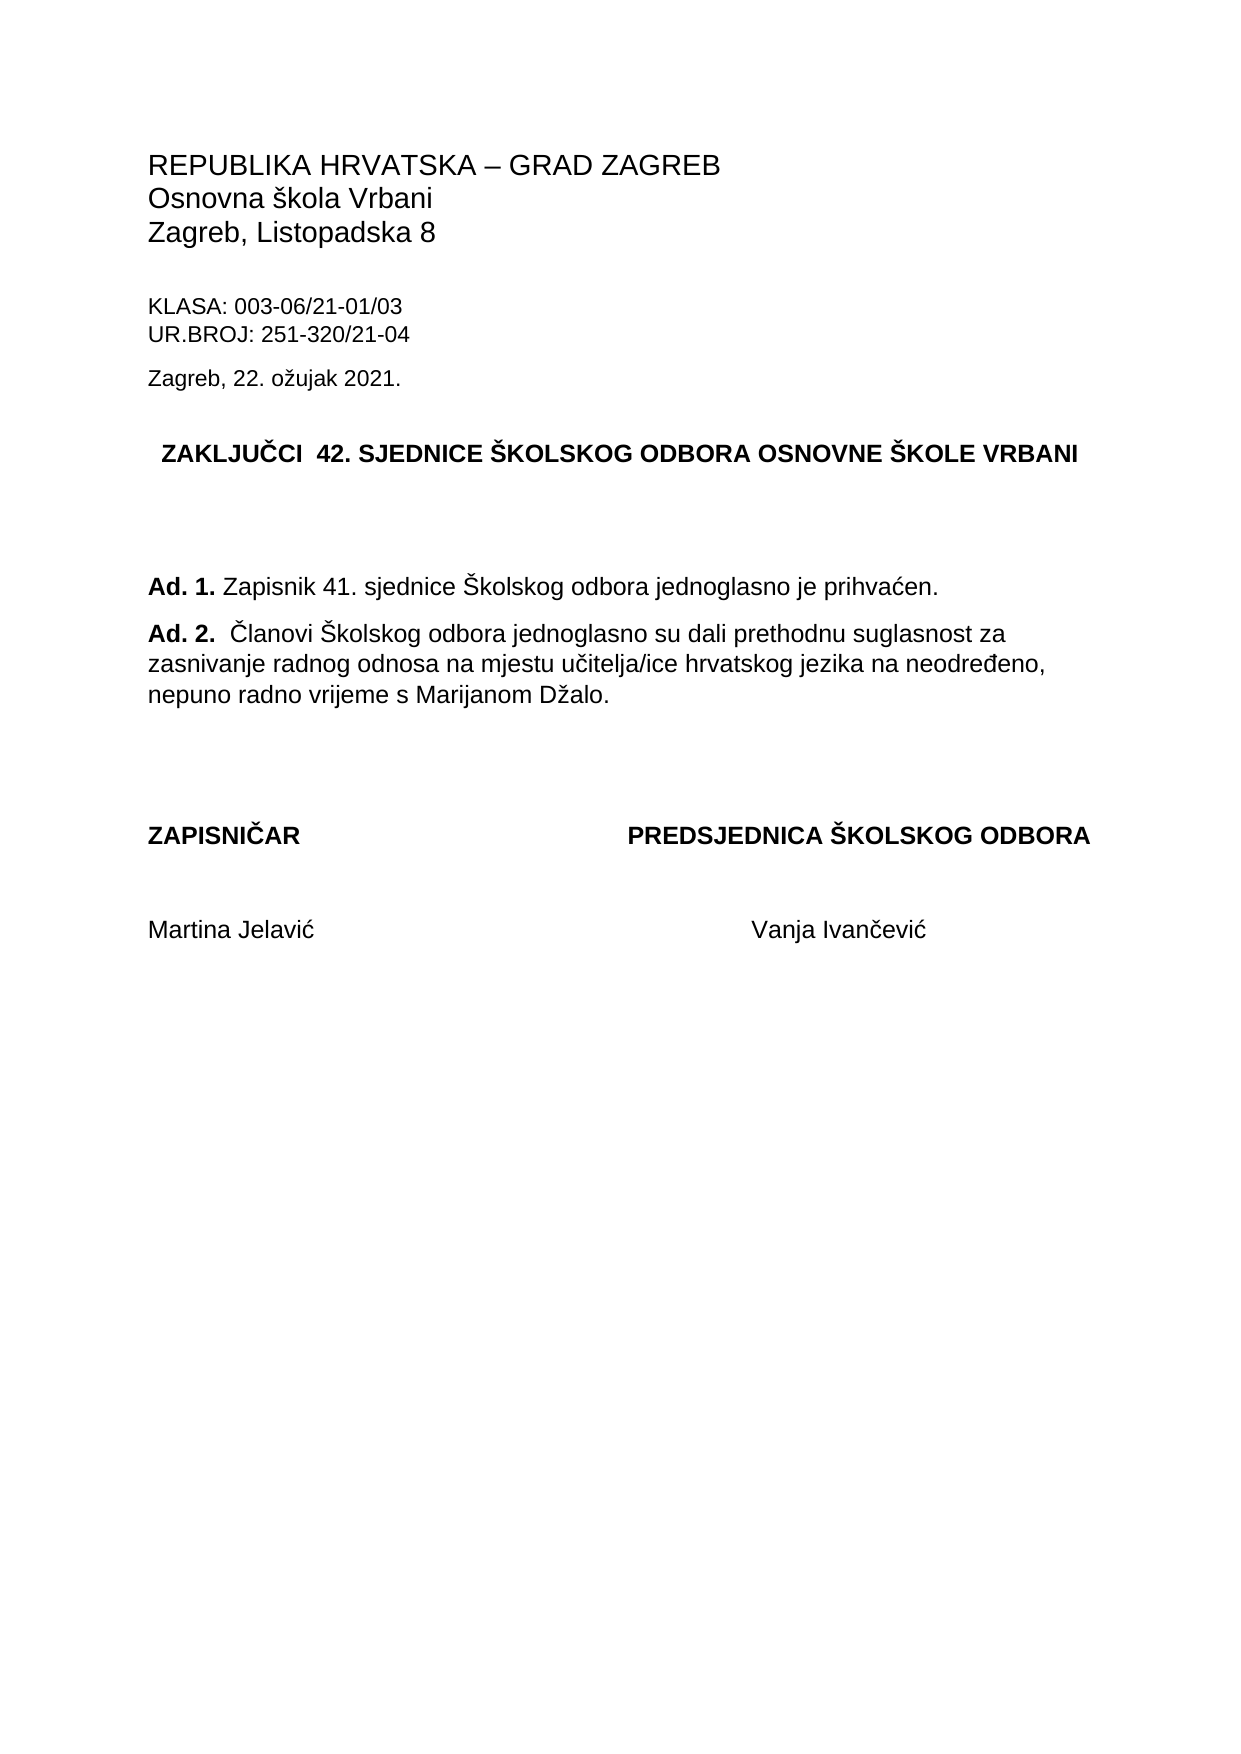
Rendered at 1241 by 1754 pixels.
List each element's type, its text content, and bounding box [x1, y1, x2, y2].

text ZAKLJUČCI 42. SJEDNICE ŠKOLSKOG ODBORA OSNOVNE ŠKOLE VRBANI [148, 439, 1093, 467]
text Ad. 1. Zapisnik 41. sjednice Školskog odbora jednoglasno je prihvaćen. [148, 572, 1093, 601]
text Zagreb, Listopadska 8 [148, 215, 1093, 248]
text Martina Jelavić Vanja Ivančević [148, 915, 1093, 944]
text ZAPISNIČAR PREDSJEDNICA ŠKOLSKOG ODBORA [148, 821, 1093, 850]
text Zagreb, 22. ožujak 2021. [148, 365, 1093, 392]
text Osnovna škola Vrbani [148, 181, 1093, 215]
text Ad. 2. Članovi Školskog odbora jednoglasno su dali prethodnu suglasnost za zasnivanje radnog odnosa na mjestu učitelja/ice hrvatskog jezika na neodređeno, nepuno radno vrijeme s Marijanom Džalo. [148, 619, 1093, 709]
text REPUBLIKA HRVATSKA – GRAD ZAGREB [148, 148, 1093, 181]
text KLASA: 003-06/21-01/03 UR.BROJ: 251-320/21-04 [148, 293, 1093, 347]
